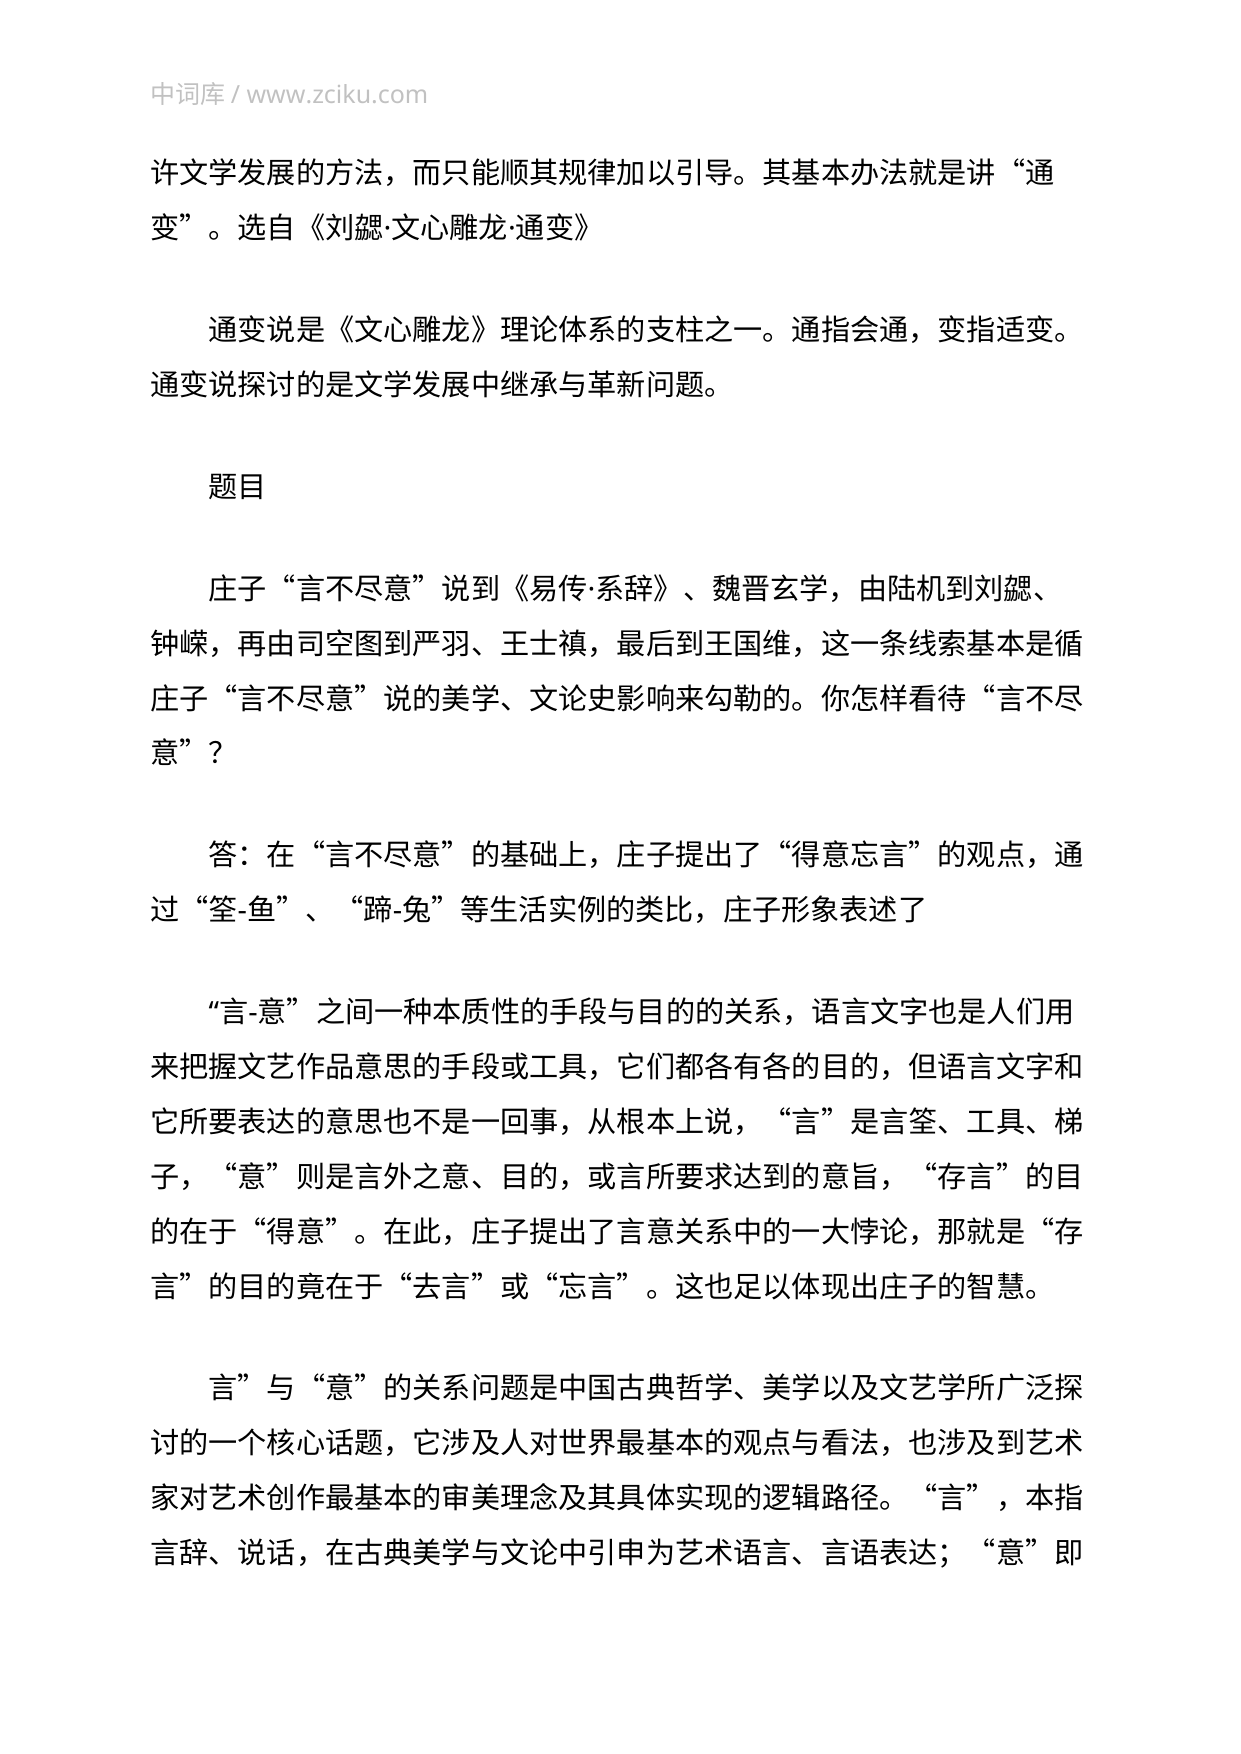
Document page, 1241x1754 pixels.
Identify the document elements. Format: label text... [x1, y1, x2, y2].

text “言-意”之间一种本质性的手段与目的的关系，语言文字也是人们用来把握文艺作品意思的手段或工具，它们都各有各的目的，但语言文字和它所要表达的意思也不是一回事，从根本上说，“言”是言筌、工具、梯子，“意”则是言外之意、目的，或言所要求达到的意旨，“存言”的目的在于“得意”。在此，庄子提出了言意关系中的一大悖论，那就是“存言”的目的竟在于“去言”或“忘言”。这也足以体现出庄子的智慧。 [150, 989, 1090, 1306]
text 通变说是《文心雕龙》理论体系的支柱之一。通指会通，变指适变。通变说探讨的是文学发展中继承与革新问题。 [150, 307, 1090, 404]
text 题目 [150, 463, 1090, 506]
text 庄子“言不尽意”说到《易传·系辞》、魏晋玄学，由陆机到刘勰、钟嵘，再由司空图到严羽、王士禛，最后到王国维，这一条线索基本是循庄子“言不尽意”说的美学、文论史影响来勾勒的。你怎样看待“言不尽意”？ [150, 565, 1090, 772]
text 答：在“言不尽意”的基础上，庄子提出了“得意忘言”的观点，通过“筌-鱼”、“蹄-兔”等生活实例的类比，庄子形象表述了 [150, 832, 1090, 929]
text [150, 150, 1090, 247]
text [150, 1365, 1090, 1572]
